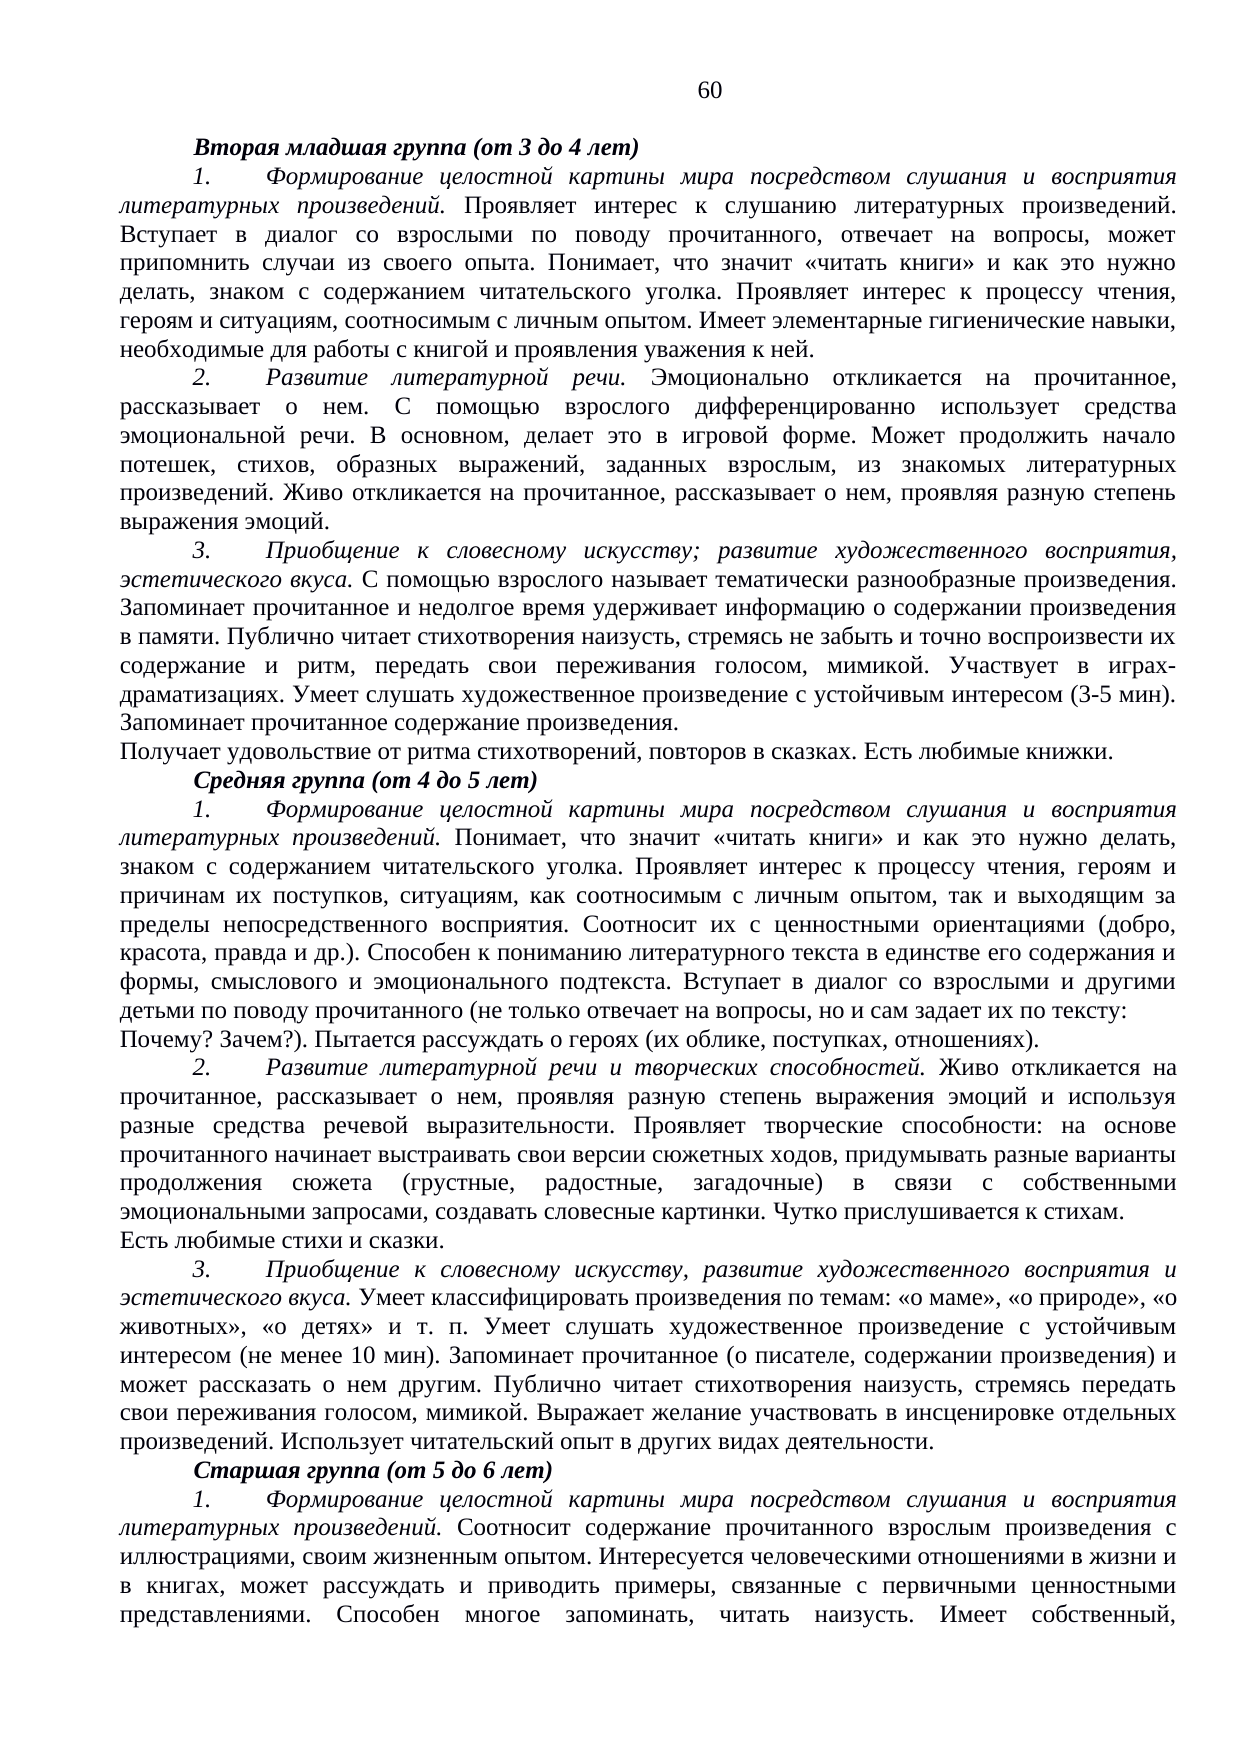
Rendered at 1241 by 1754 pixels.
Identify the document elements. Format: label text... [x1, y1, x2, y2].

text Получает удовольствие от ритма стихотворений, повторов в сказках. Есть любимые книжки. [119, 736, 1177, 765]
text Почему? Зачем?). Пытается рассуждать о героях (их облике, поступках, отношениях). [119, 1024, 1177, 1052]
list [119, 1484, 1177, 1627]
list Приобщение к словесному искусству, развитие художественного восприятия и эстетического вкуса. Умеет классифицировать произведения по темам: «о маме», «о природе», «о животных», «о детях» и т. п. Умеет слушать художественное произведение с устойчивым интересом (не менее 10 мин). Запоминает прочитанное (о писателе, содержании произведения) и может рассказать о нем другим. Публично читает стихотворения наизусть, стремясь передать свои переживания голосом, мимикой. Выражает желание участвовать в инсценировке отдельных произведений. Использует читательский опыт в других видах деятельности. [119, 1254, 1177, 1455]
list Приобщение к словесному искусству; развитие художественного восприятия, эстетического вкуса. С помощью взрослого называет тематически разнообразные произведения. Запоминает прочитанное и недолгое время удерживает информацию о содержании произведения в памяти. Публично читает стихотворения наизусть, стремясь не забыть и точно воспроизвести их содержание и ритм, передать свои переживания голосом, мимикой. Участвует в играх-драматизациях. Умеет слушать художественное произведение с устойчивым интересом (3-5 мин). Запоминает прочитанное содержание произведения. [119, 535, 1177, 736]
list Развитие литературной речи и творческих способностей. Живо откликается на прочитанное, рассказывает о нем, проявляя разную степень выражения эмоций и используя разные средства речевой выразительности. Проявляет творческие способности: на основе прочитанного начинает выстраивать свои версии сюжетных ходов, придумывать разные варианты продолжения сюжета (грустные, радостные, загадочные) в связи с собственными эмоциональными запросами, создавать словесные картинки. Чутко прислушивается к стихам. [119, 1052, 1177, 1225]
list Формирование целостной картины мира посредством слушания и восприятия литературных произведений. Проявляет интерес к слушанию литературных произведений. Вступает в диалог со взрослыми по поводу прочитанного, отвечает на вопросы, может припомнить случаи из своего опыта. Понимает, что значит «читать книги» и как это нужно делать, знаком с содержанием читательского уголка. Проявляет интерес к процессу чтения, героям и ситуациям, соотносимым с личным опытом. Имеет элементарные гигиенические навыки, необходимые для работы с книгой и проявления уважения к ней. [119, 161, 1177, 362]
text Есть любимые стихи и сказки. [119, 1225, 1163, 1254]
subtitle Вторая младшая группа (от 3 до 4 лет) [193, 132, 1179, 161]
list Развитие литературной речи. Эмоционально откликается на прочитанное, рассказывает о нем. С помощью взрослого дифференцированно использует средства эмоциональной речи. В основном, делает это в игровой форме. Может продолжить начало потешек, стихов, образных выражений, заданных взрослым, из знакомых литературных произведений. Живо откликается на прочитанное, рассказывает о нем, проявляя разную степень выражения эмоций. [119, 362, 1177, 535]
subtitle Старшая группа (от 5 до 6 лет) [193, 1455, 1179, 1484]
subtitle Средняя группа (от 4 до 5 лет) [193, 765, 1177, 794]
list Формирование целостной картины мира посредством слушания и восприятия литературных произведений. Понимает, что значит «читать книги» и как это нужно делать, знаком с содержанием читательского уголка. Проявляет интерес к процессу чтения, героям и причинам их поступков, ситуациям, как соотносимым с личным опытом, так и выходящим за пределы непосредственного восприятия. Соотносит их с ценностными ориентациями (добро, красота, правда и др.). Способен к пониманию литературного текста в единстве его содержания и формы, смыслового и эмоционального подтекста. Вступает в диалог со взрослыми и другими детьми по поводу прочитанного (не только отвечает на вопросы, но и сам задает их по тексту: [119, 794, 1177, 1024]
